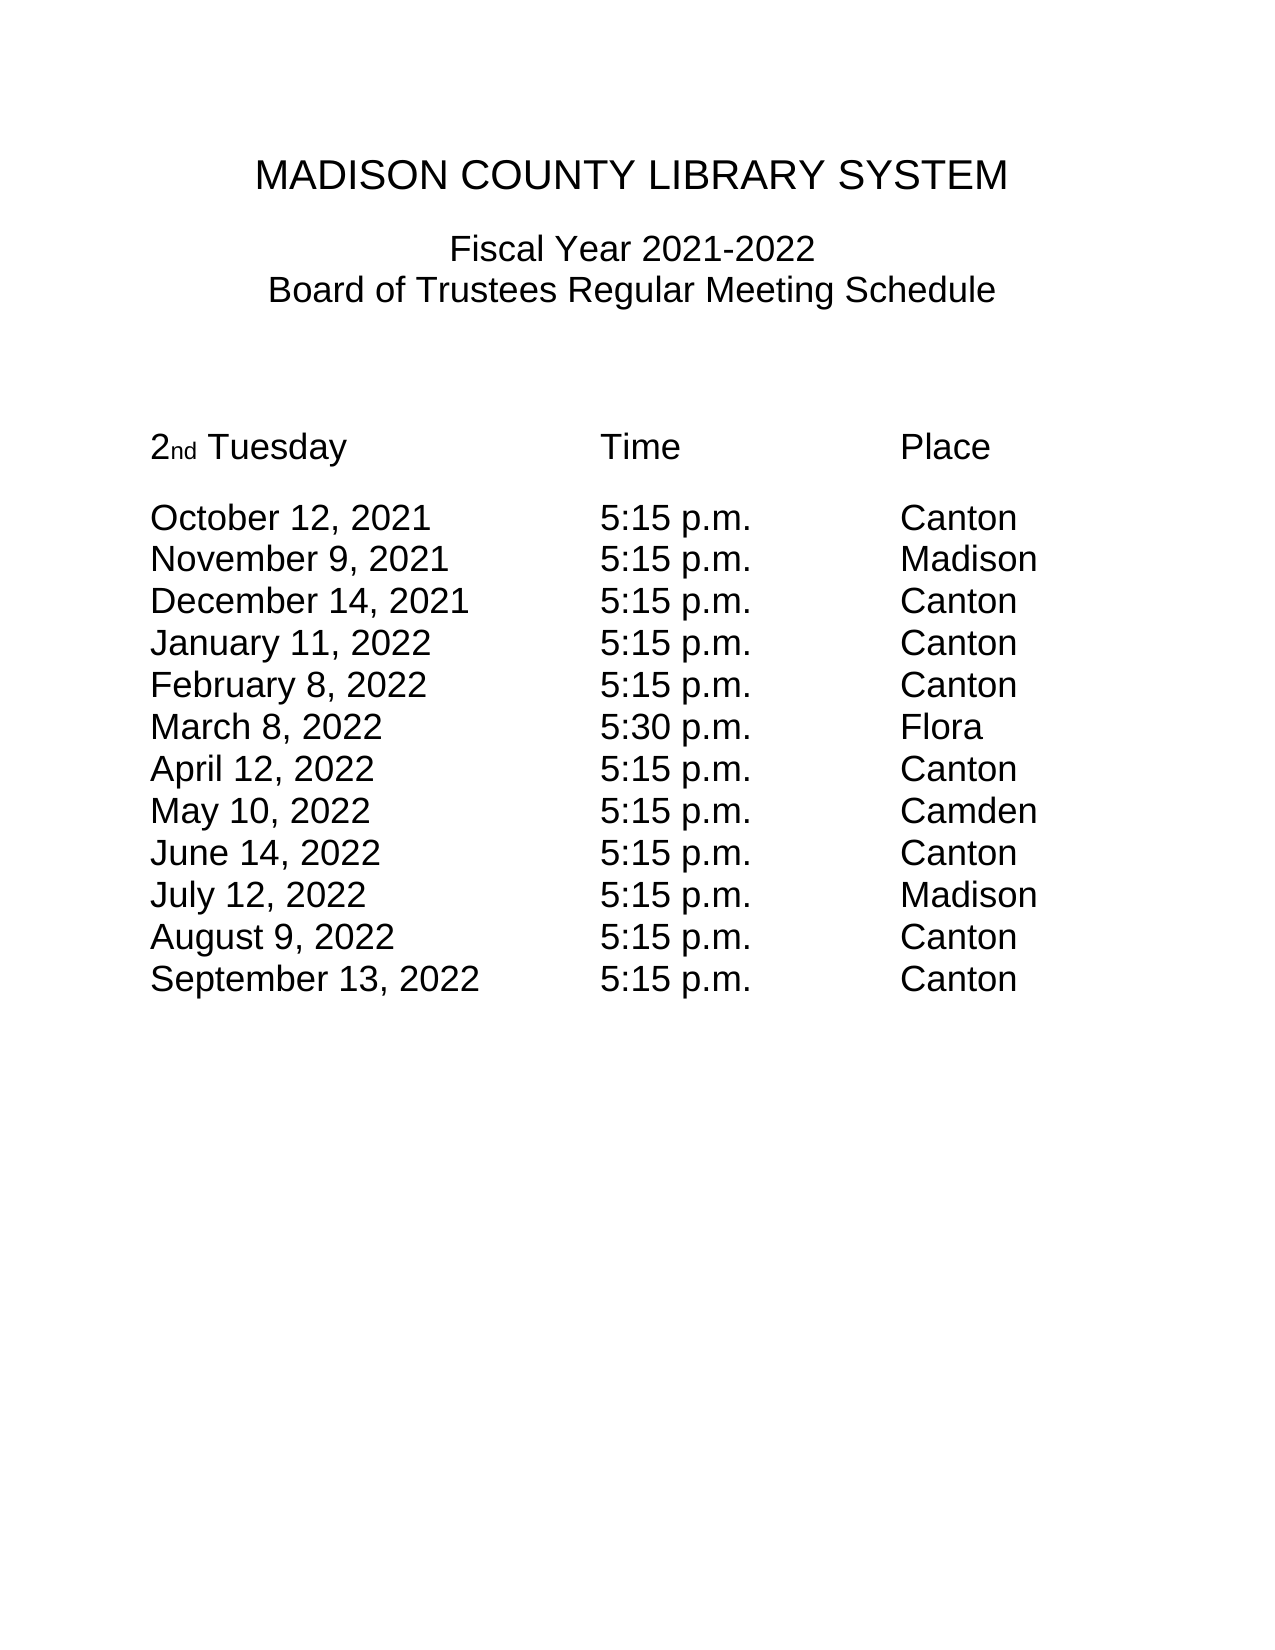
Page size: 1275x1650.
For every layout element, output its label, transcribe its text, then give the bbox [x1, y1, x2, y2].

text MADISON COUNTY LIBRARY SYSTEM Fiscal Year 2021-2022 Board of Trustees Regular Meeting Schedule [150, 150, 1125, 367]
text 2nd Tuesday Time Place October 12, 2021 5:15 p.m. Canton November 9, 2021 5:15 p.m. Madison December 14, 2021 5:15 p.m. Canton January 11, 2022 5:15 p.m. Canton February 8, 2022 5:15 p.m. Canton March 8, 2022 5:30 p.m. Flora April 12, 2022 5:15 p.m. Canton May 10, 2022 5:15 p.m. Camden June 14, 2022 5:15 p.m. Canton July 12, 2022 5:15 p.m. Madison August 9, 2022 5:15 p.m. Canton September 13, 2022 5:15 p.m. Canton [150, 396, 1125, 999]
